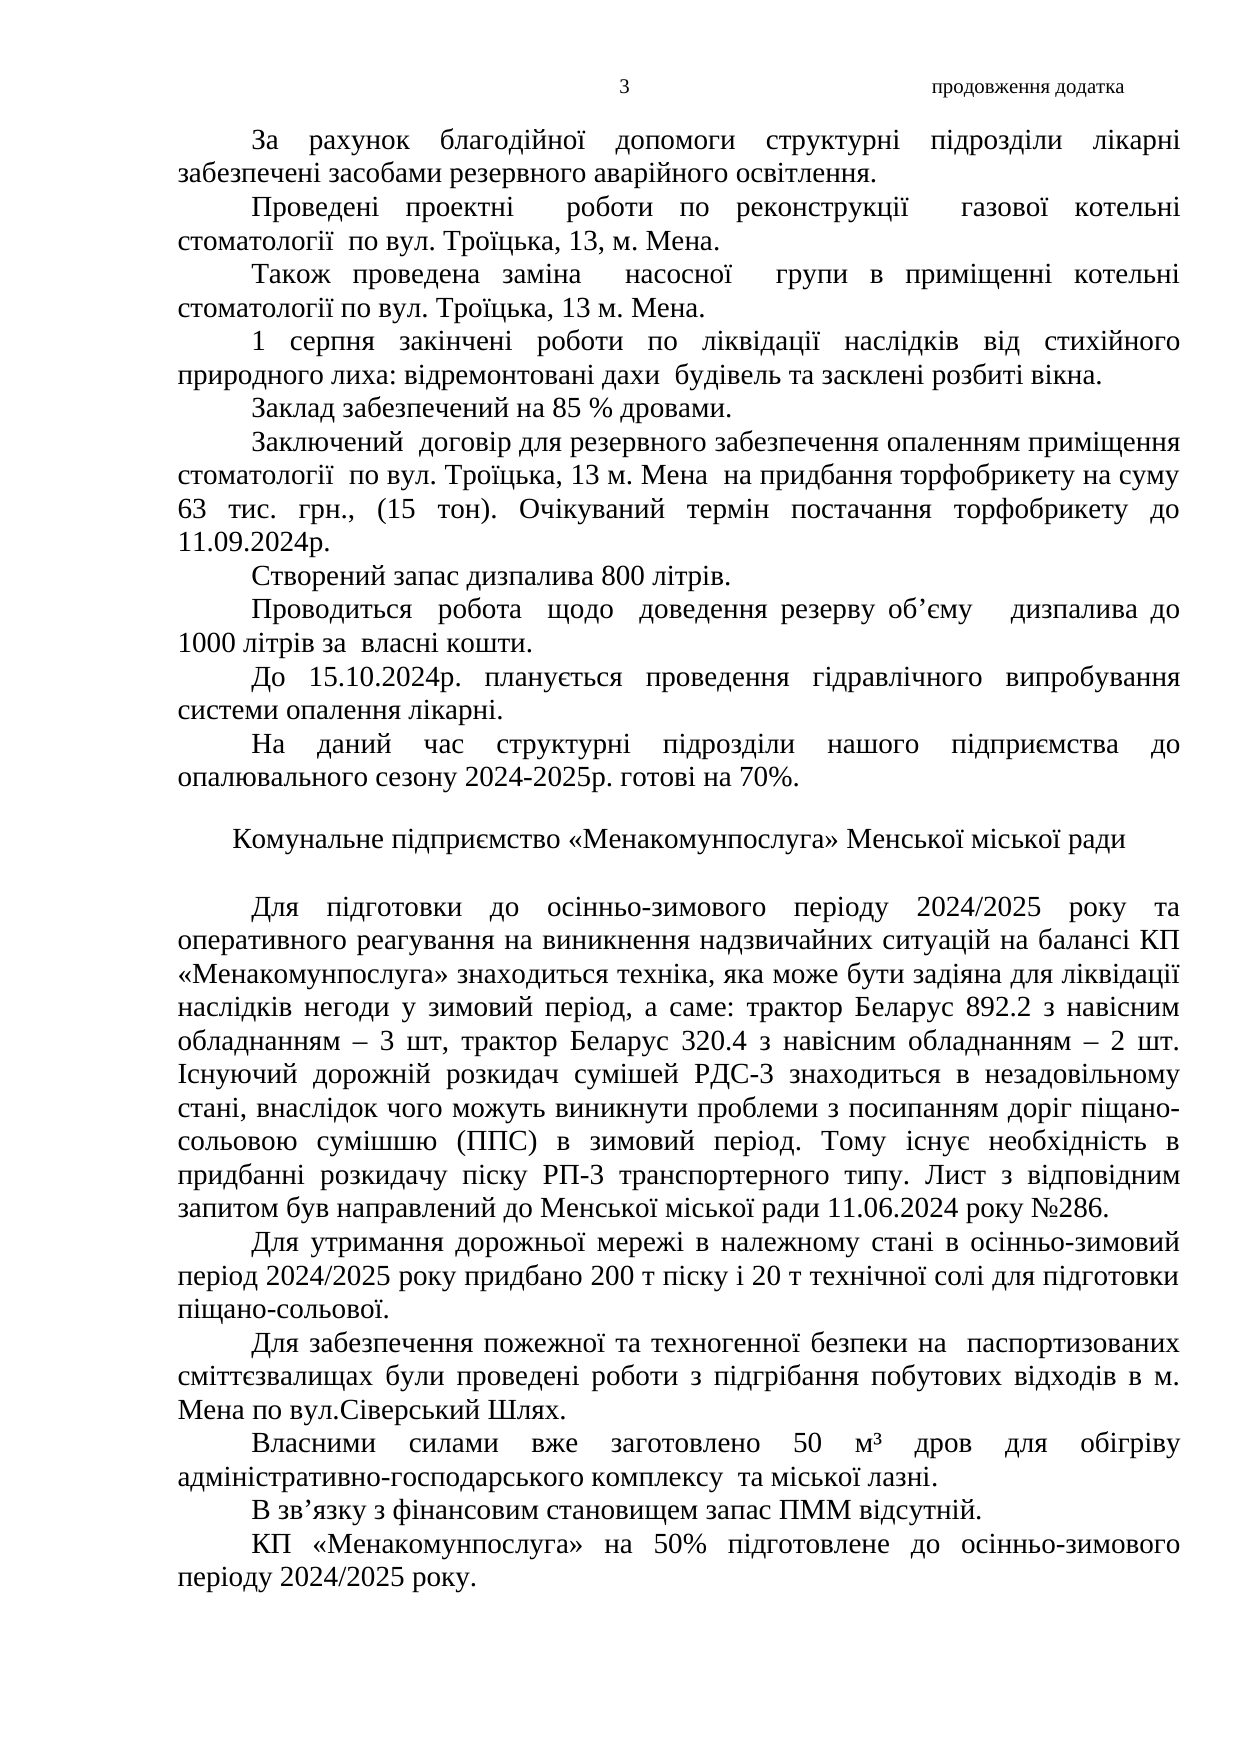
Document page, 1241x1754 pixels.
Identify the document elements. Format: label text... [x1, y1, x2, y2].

text Для забезпечення пожежної та техногенної безпеки на паспортизованих сміттєзвалищах були проведені роботи з підгрібання побутових відходів в м. Мена по вул.Сіверський Шлях. [177, 1325, 1181, 1425]
text 1 серпня закінчені роботи по ліквідації наслідків від стихійного природного лиха: відремонтовані дахи будівель та засклені розбиті вікна. [177, 323, 1181, 390]
text Заключений договір для резервного забезпечення опаленням приміщення стоматології по вул. Троїцька, 13 м. Мена на придбання торфобрикету на суму 63 тис. грн., (15 тон). Очікуваний термін постачання торфобрикету до 11.09.2024р. [177, 424, 1181, 558]
text Власними силами вже заготовлено 50 м³ дров для обігріву адміністративно-господарського комплексу та міської лазні. [177, 1425, 1181, 1492]
text Проводиться робота щодо доведення резерву об’єму дизпалива до 1000 літрів за власні кошти. [177, 592, 1181, 659]
text Для підготовки до осінньо-зимового періоду 2024/2025 року та оперативного реагування на виникнення надзвичайних ситуацій на балансі КП «Менакомунпослуга» знаходиться техніка, яка може бути задіяна для ліквідації наслідків негоди у зимовий період, а саме: трактор Беларус 892.2 з навісним обладнанням – 3 шт, трактор Беларус 320.4 з навісним обладнанням – 2 шт. Існуючий дорожній розкидач сумішей РДС-3 знаходиться в незадовільному стані, внаслідок чого можуть виникнути проблеми з посипанням доріг піщано-сольовою сумішшю (ППС) в зимовий період. Тому існує необхідність в придбанні розкидачу піску РП-3 транспортерного типу. Лист з відповідним запитом був направлений до Менської міської ради 11.06.2024 року №286. [177, 889, 1181, 1224]
text Заклад забезпечений на 85 % дровами. [177, 390, 1181, 424]
text Комунальне підприємство «Менакомунпослуга» Менської міської ради [177, 822, 1181, 855]
text До 15.10.2024р. планується проведення гідравлічного випробування системи опалення лікарні. [177, 659, 1181, 726]
text КП «Менакомунпослуга» на 50% підготовлене до осінньо-зимового періоду 2024/2025 року. [177, 1526, 1181, 1593]
text Створений запас дизпалива 800 літрів. [177, 558, 1181, 592]
text В зв’язку з фінансовим становищем запас ПММ відсутній. [177, 1492, 1181, 1526]
text Для утримання дорожньої мережі в належному стані в осінньо-зимовий період 2024/2025 року придбано 200 т піску і 20 т технічної солі для підготовки піщано-сольової. [177, 1224, 1181, 1325]
text Проведені проектні роботи по реконструкції газової котельні стоматології по вул. Троїцька, 13, м. Мена. [177, 189, 1181, 256]
text Також проведена заміна насосної групи в приміщенні котельні стоматології по вул. Троїцька, 13 м. Мена. [177, 256, 1181, 323]
text На даний час структурні підрозділи нашого підприємства до опалювального сезону 2024-2025р. готові на 70%. [177, 726, 1181, 793]
text За рахунок благодійної допомоги структурні підрозділи лікарні забезпечені засобами резервного аварійного освітлення. [177, 122, 1181, 189]
